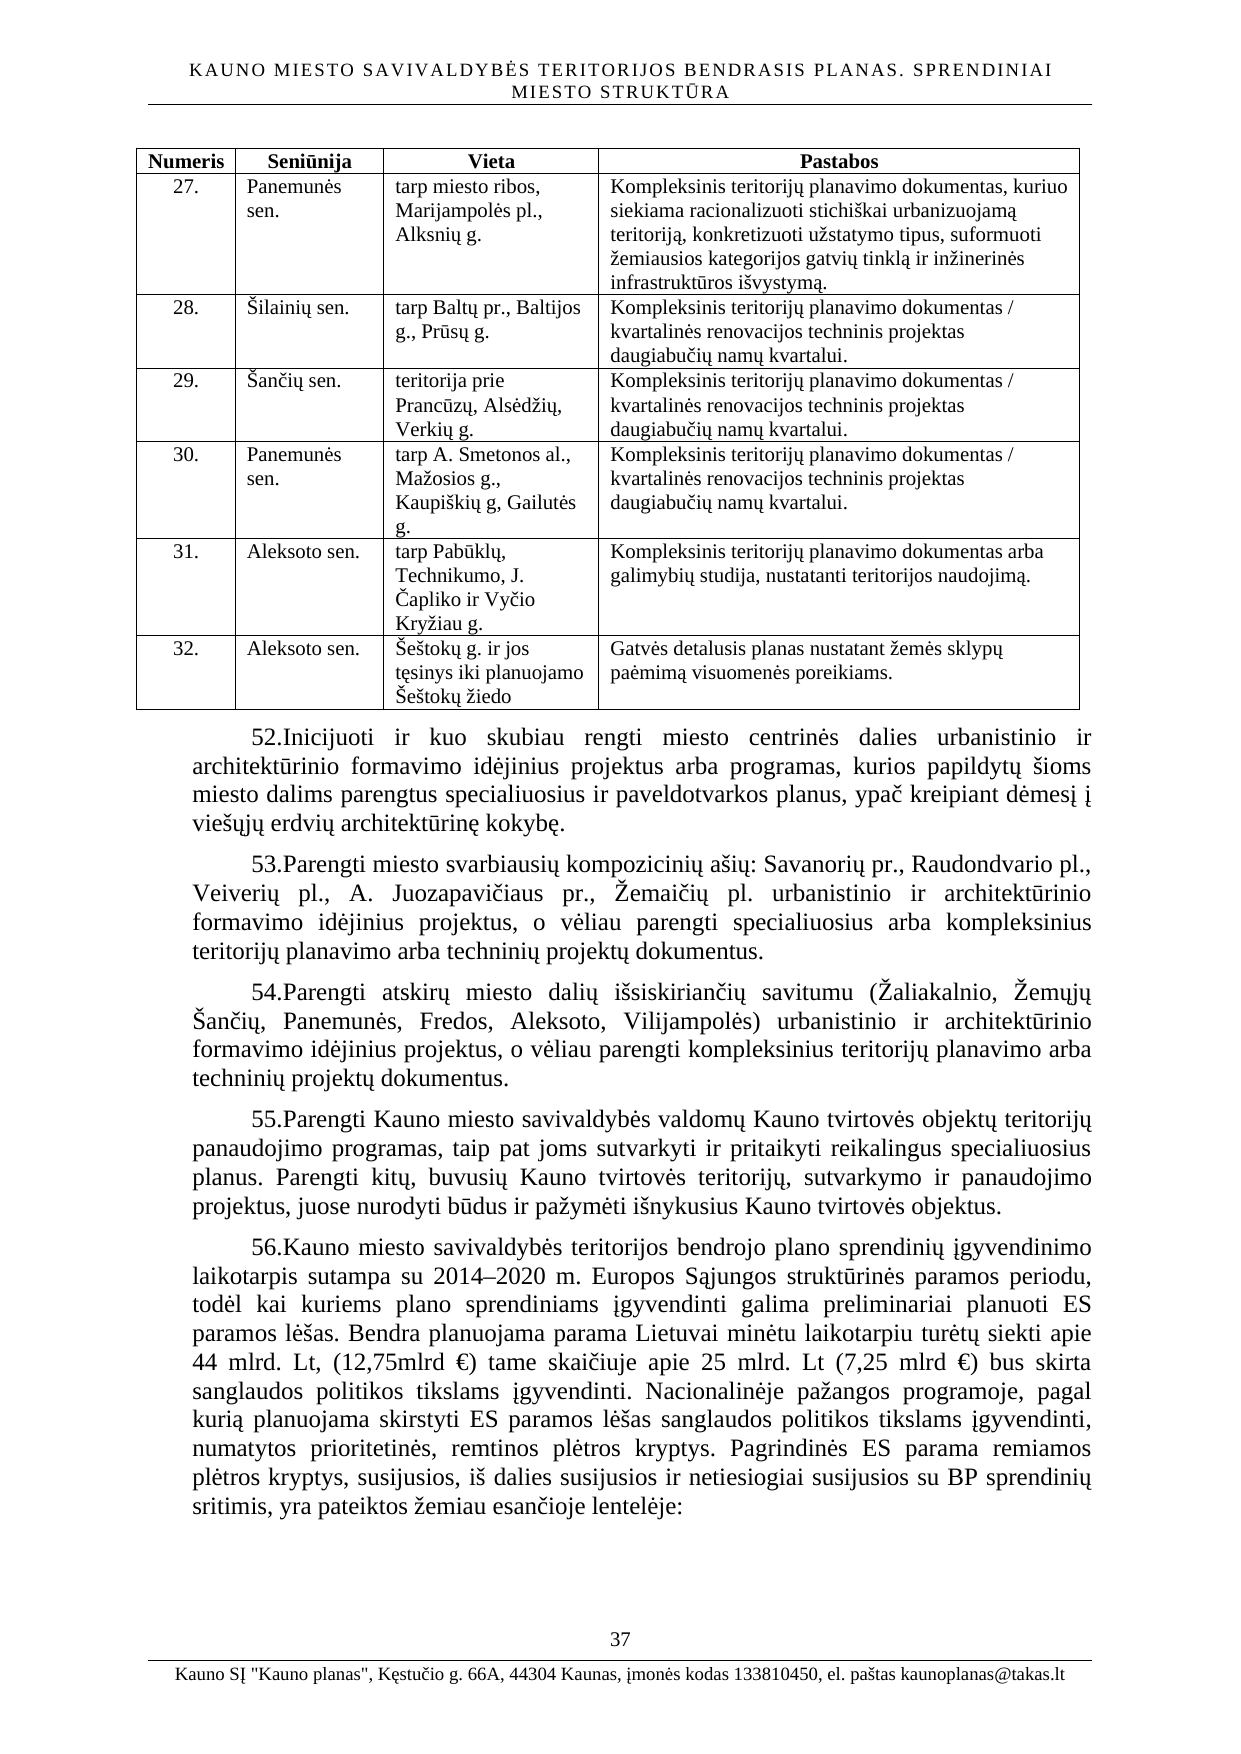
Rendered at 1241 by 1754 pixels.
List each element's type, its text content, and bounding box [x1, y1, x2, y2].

table_cell Šilainių sen. [236, 295, 383, 367]
table_cell teritorija prie Prancūzų, Alsėdžių, Verkių g. [384, 369, 598, 441]
table_header Seniūnija [236, 149, 383, 173]
text Kauno miesto savivaldybės teritorijos bendrojo plano sprendinių įgyvendinimo laikotarpis sutampa su 2014–2020 m. Europos Sąjungos struktūrinės paramos periodu, todėl kai kuriems plano sprendiniams įgyvendinti galima preliminariai planuoti ES paramos lėšas. Bendra planuojama parama Lietuvai minėtu laikotarpiu turėtų siekti apie 44 mlrd. Lt, (12,75mlrd €) tame skaičiuje apie 25 mlrd. Lt (7,25 mlrd €) bus skirta sanglaudos politikos tikslams įgyvendinti. Nacionalinėje pažangos programoje, pagal kurią planuojama skirstyti ES paramos lėšas sanglaudos politikos tikslams įgyvendinti, numatytos prioritetinės, remtinos plėtros kryptys. Pagrindinės ES parama remiamos plėtros kryptys, susijusios, iš dalies susijusios ir netiesiogiai susijusios su BP sprendinių sritimis, yra pateiktos žemiau esančioje lentelėje: [192, 1232, 1092, 1519]
table_cell 31. [137, 539, 235, 635]
text Parengti atskirų miesto dalių išsiskiriančių savitumu (Žaliakalnio, Žemųjų Šančių, Panemunės, Fredos, Aleksoto, Vilijampolės) urbanistinio ir architektūrinio formavimo idėjinius projektus, o vėliau parengti kompleksinius teritorijų planavimo arba techninių projektų dokumentus. [192, 977, 1092, 1092]
table_cell Šančių sen. [236, 369, 383, 441]
table_cell 29. [137, 369, 235, 441]
text Parengti Kauno miesto savivaldybės valdomų Kauno tvirtovės objektų teritorijų panaudojimo programas, taip pat joms sutvarkyti ir pritaikyti reikalingus specialiuosius planus. Parengti kitų, buvusių Kauno tvirtovės teritorijų, sutvarkymo ir panaudojimo projektus, juose nurodyti būdus ir pažymėti išnykusius Kauno tvirtovės objektus. [192, 1104, 1092, 1219]
table_header Vieta [384, 149, 598, 173]
table_header Numeris [137, 149, 235, 173]
table_cell tarp miesto ribos, Marijampolės pl., Alksnių g. [384, 174, 598, 294]
table_cell tarp Baltų pr., Baltijos g., Prūsų g. [384, 295, 598, 367]
table_header Pastabos [599, 149, 1079, 173]
table_cell 32. [137, 636, 235, 708]
table_cell Kompleksinis teritorijų planavimo dokumentas / kvartalinės renovacijos techninis projektas daugiabučių namų kvartalui. [599, 442, 1079, 538]
table_cell Panemunės sen. [236, 442, 383, 538]
table_cell 28. [137, 295, 235, 367]
table_cell Kompleksinis teritorijų planavimo dokumentas arba galimybių studija, nustatanti teritorijos naudojimą. [599, 539, 1079, 635]
table_cell Kompleksinis teritorijų planavimo dokumentas / kvartalinės renovacijos techninis projektas daugiabučių namų kvartalui. [599, 295, 1079, 367]
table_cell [599, 174, 1079, 294]
text Inicijuoti ir kuo skubiau rengti miesto centrinės dalies urbanistinio ir architektūrinio formavimo idėjinius projektus arba programas, kurios papildytų šioms miesto dalims parengtus specialiuosius ir paveldotvarkos planus, ypač kreipiant dėmesį į viešųjų erdvių architektūrinę kokybę. [192, 722, 1092, 837]
table_cell 27. [137, 174, 235, 294]
table_cell Aleksoto sen. [236, 636, 383, 708]
table_cell Panemunės sen. [236, 174, 383, 294]
table_cell Šeštokų g. ir jos tęsinys iki planuojamo Šeštokų žiedo [384, 636, 598, 708]
table_cell Aleksoto sen. [236, 539, 383, 635]
table_cell tarp Pabūklų, Technikumo, J. Čapliko ir Vyčio Kryžiau g. [384, 539, 598, 635]
table_cell Kompleksinis teritorijų planavimo dokumentas / kvartalinės renovacijos techninis projektas daugiabučių namų kvartalui. [599, 369, 1079, 441]
table_cell 30. [137, 442, 235, 538]
text Parengti miesto svarbiausių kompozicinių ašių: Savanorių pr., Raudondvario pl., Veiverių pl., A. Juozapavičiaus pr., Žemaičių pl. urbanistinio ir architektūrinio formavimo idėjinius projektus, o vėliau parengti specialiuosius arba kompleksinius teritorijų planavimo arba techninių projektų dokumentus. [192, 849, 1092, 964]
table_cell tarp A. Smetonos al., Mažosios g., Kaupiškių g, Gailutės g. [384, 442, 598, 538]
table_cell Gatvės detalusis planas nustatant žemės sklypų paėmimą visuomenės poreikiams. [599, 636, 1079, 708]
